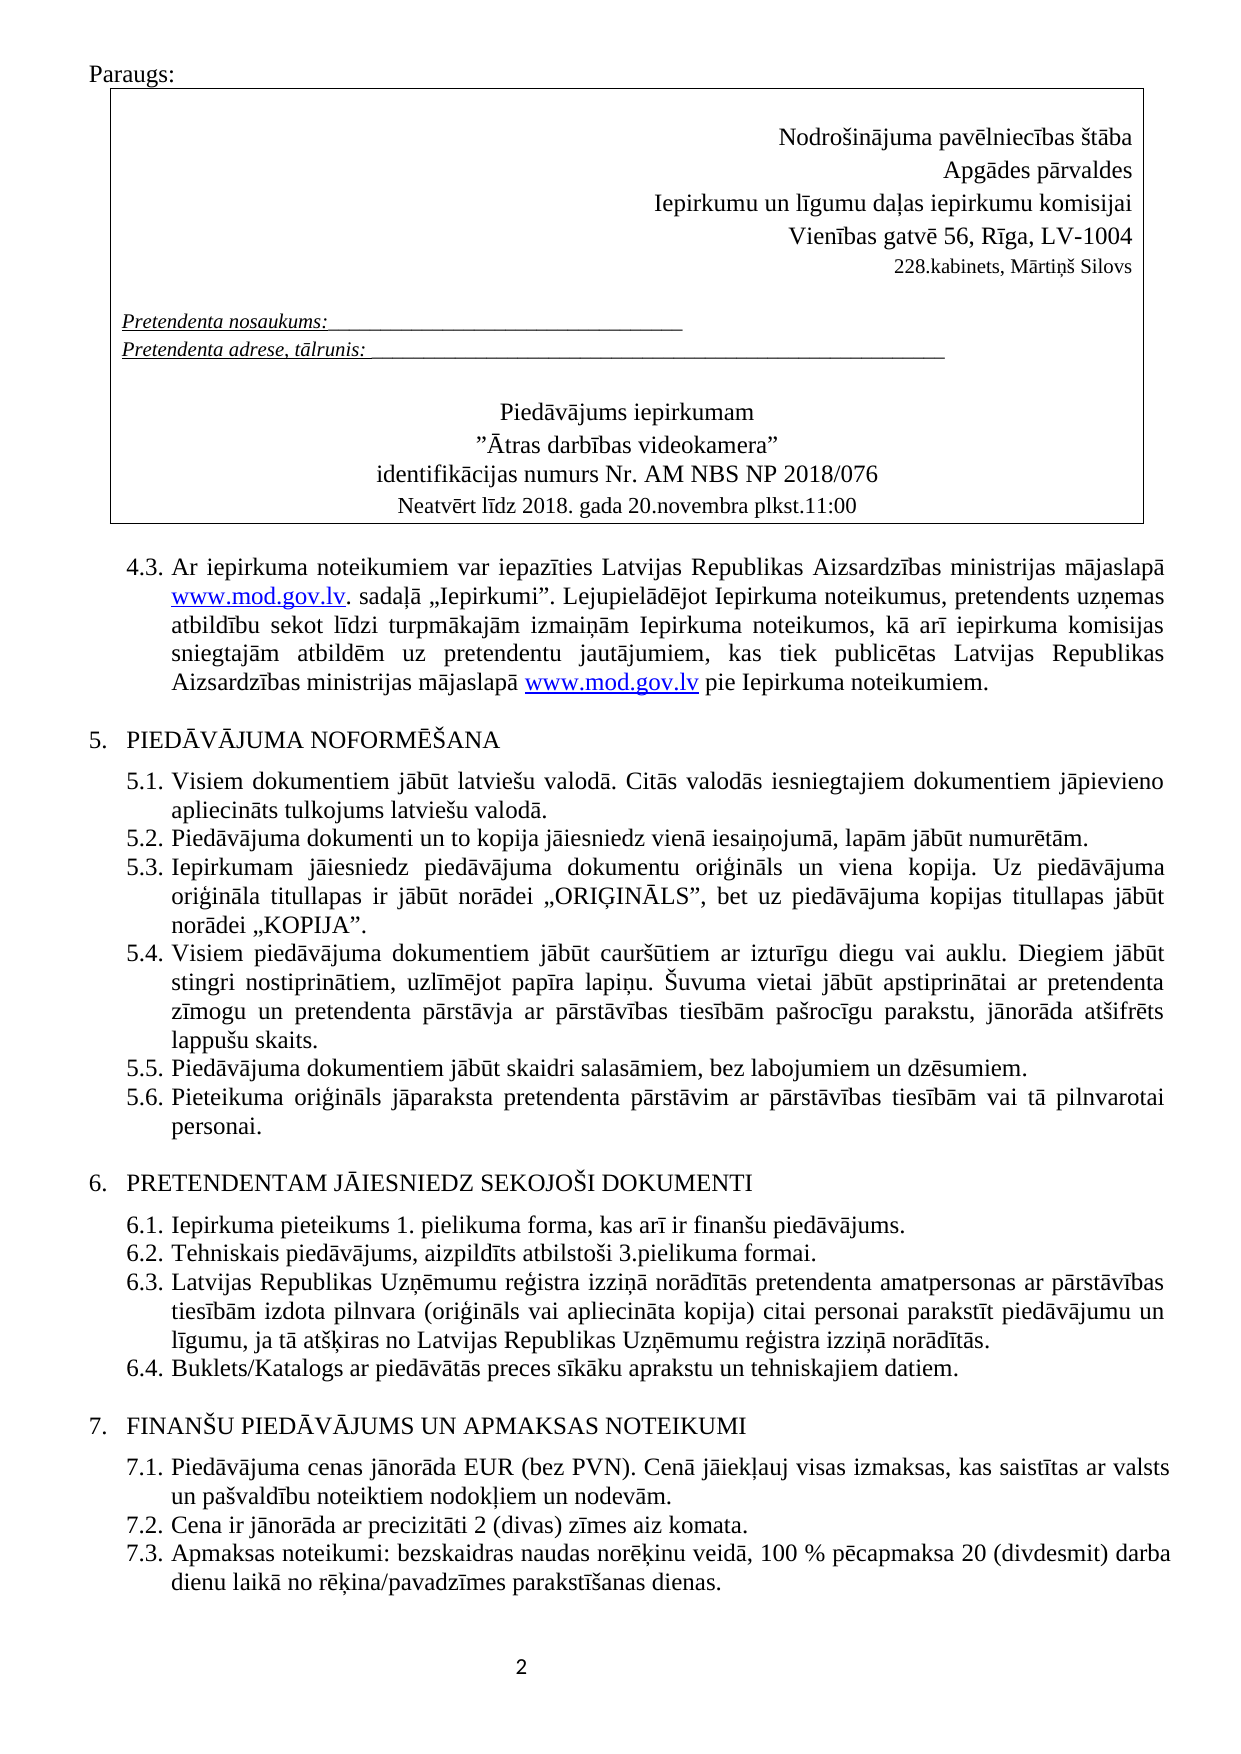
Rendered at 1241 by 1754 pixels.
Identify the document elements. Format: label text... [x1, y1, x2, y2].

list Pieteikuma oriģināls jāparaksta pretendenta pārstāvim ar pārstāvības tiesībām vai tā pilnvarotai personai. [126, 1082, 1165, 1140]
list Piedāvājuma cenas jānorāda EUR (bez PVN). Cenā jāiekļauj visas izmaksas, kas saistītas ar valsts un pašvaldību noteiktiem nodokļiem un nodevām. [126, 1452, 1172, 1510]
list FINANŠU PIEDĀVĀJUMS UN APMAKSAS NOTEIKUMI [89, 1411, 1136, 1440]
list Cena ir jānorāda ar precizitāti 2 (divas) zīmes aiz komata. [126, 1510, 1172, 1538]
list Piedāvājuma dokumentiem jābūt skaidri salasāmiem, bez labojumiem un dzēsumiem. [126, 1053, 1165, 1082]
list Buklets/Katalogs ar piedāvātās preces sīkāku aprakstu un tehniskajiem datiem. [126, 1353, 1165, 1382]
list PIEDĀVĀJUMA NOFORMĒŠANA [89, 725, 1165, 753]
list Latvijas Republikas Uzņēmumu reģistra norādītās pretendenta amatpersonas ar pārstāvības tiesībām izdota (oriģināls vai apliecināta kopija) citai personai parakstīt piedāvājumu un , ja tā atšķiras no Latvijas Republikas Uzņēmumu reģistra norādītās. [126, 1267, 1165, 1353]
list pretendentam JĀIESNIEDZ SEKOJOŠI DOKUMENTI [89, 1168, 1165, 1197]
text Paraugs: [89, 59, 1165, 88]
list Tehniskais piedāvājums, aizpildīts atbilstoši 3.pielikuma formai. [126, 1238, 1165, 1267]
list Iepirkuma pieteikums 1. pielikuma forma, kas arī ir finanšu piedāvājums. [126, 1210, 1165, 1238]
list Piedāvājuma dokumenti un to kopija jāiesniedz vienā iesaiņojumā, lapām jābūt numurētām. [126, 823, 1165, 852]
list Visiem piedāvājuma dokumentiem jābūt cauršūtiem ar izturīgu diegu vai auklu. Diegiem jābūt stingri nostiprinātiem, uzlīmējot papīra lapiņu. Šuvuma vietai jābūt apstiprinātai ar pretendenta zīmogu un pretendenta pārstāvja ar pārstāvības tiesībām pašrocīgu parakstu, jānorāda atšifrēts lappušu skaits. [126, 938, 1165, 1053]
table_header Nodrošinājuma pavēlniecības štāba Apgādes pārvaldes Iepirkumu un līgumu daļas iepirkumu komisijai Vienības gatvē 56, Rīga, LV-1004 228.kabinets, Mārtiņš Silovs Pretendenta nosaukums:__________________________________ Pretendenta adrese, tālrunis: _______________________________________________________ Piedāvājums iepirkumam ”Ātras darbības videokamera” identifikācijas numurs Nr. AM NBS NP 2018/076 Neatvērt līdz 2018. gada 20.novembra plkst.11:00 [111, 89, 1143, 522]
list Apmaksas noteikumi: bezskaidras naudas norēķinu veidā, 100 % pēcapmaksa 20 (divdesmit) darba dienu laikā no rēķina/pavadzīmes parakstīšanas dienas. [126, 1538, 1172, 1596]
list Visiem dokumentiem jābūt latviešu valodā. Citās valodās iesniegtajiem dokumentiem jāpievieno apliecināts tulkojums latviešu valodā. [126, 766, 1165, 823]
list Iepirkumam jāiesniedz piedāvājuma dokumentu oriģināls un viena kopija. Uz piedāvājuma oriģināla titullapas ir jābūt norādei „ORIĢINĀLS”, bet uz piedāvājuma kopijas titullapas jābūt norādei „KOPIJA”. [126, 852, 1165, 938]
list Ar iepirkuma noteikumiem var iepazīties Latvijas Republikas Aizsardzības ministrijas mājaslapā www.mod.gov.lv. sadaļā „Iepirkumi”. Lejupielādējot Iepirkuma noteikumus, pretendents uzņemas atbildību sekot līdzi turpmākajām izmaiņām Iepirkuma noteikumos, kā arī iepirkuma komisijas sniegtajām atbildēm uz pretendentu jautājumiem, kas tiek publicētas Latvijas Republikas Aizsardzības ministrijas mājaslapā www.mod.gov.lv pie Iepirkuma noteikumiem. [126, 552, 1165, 696]
